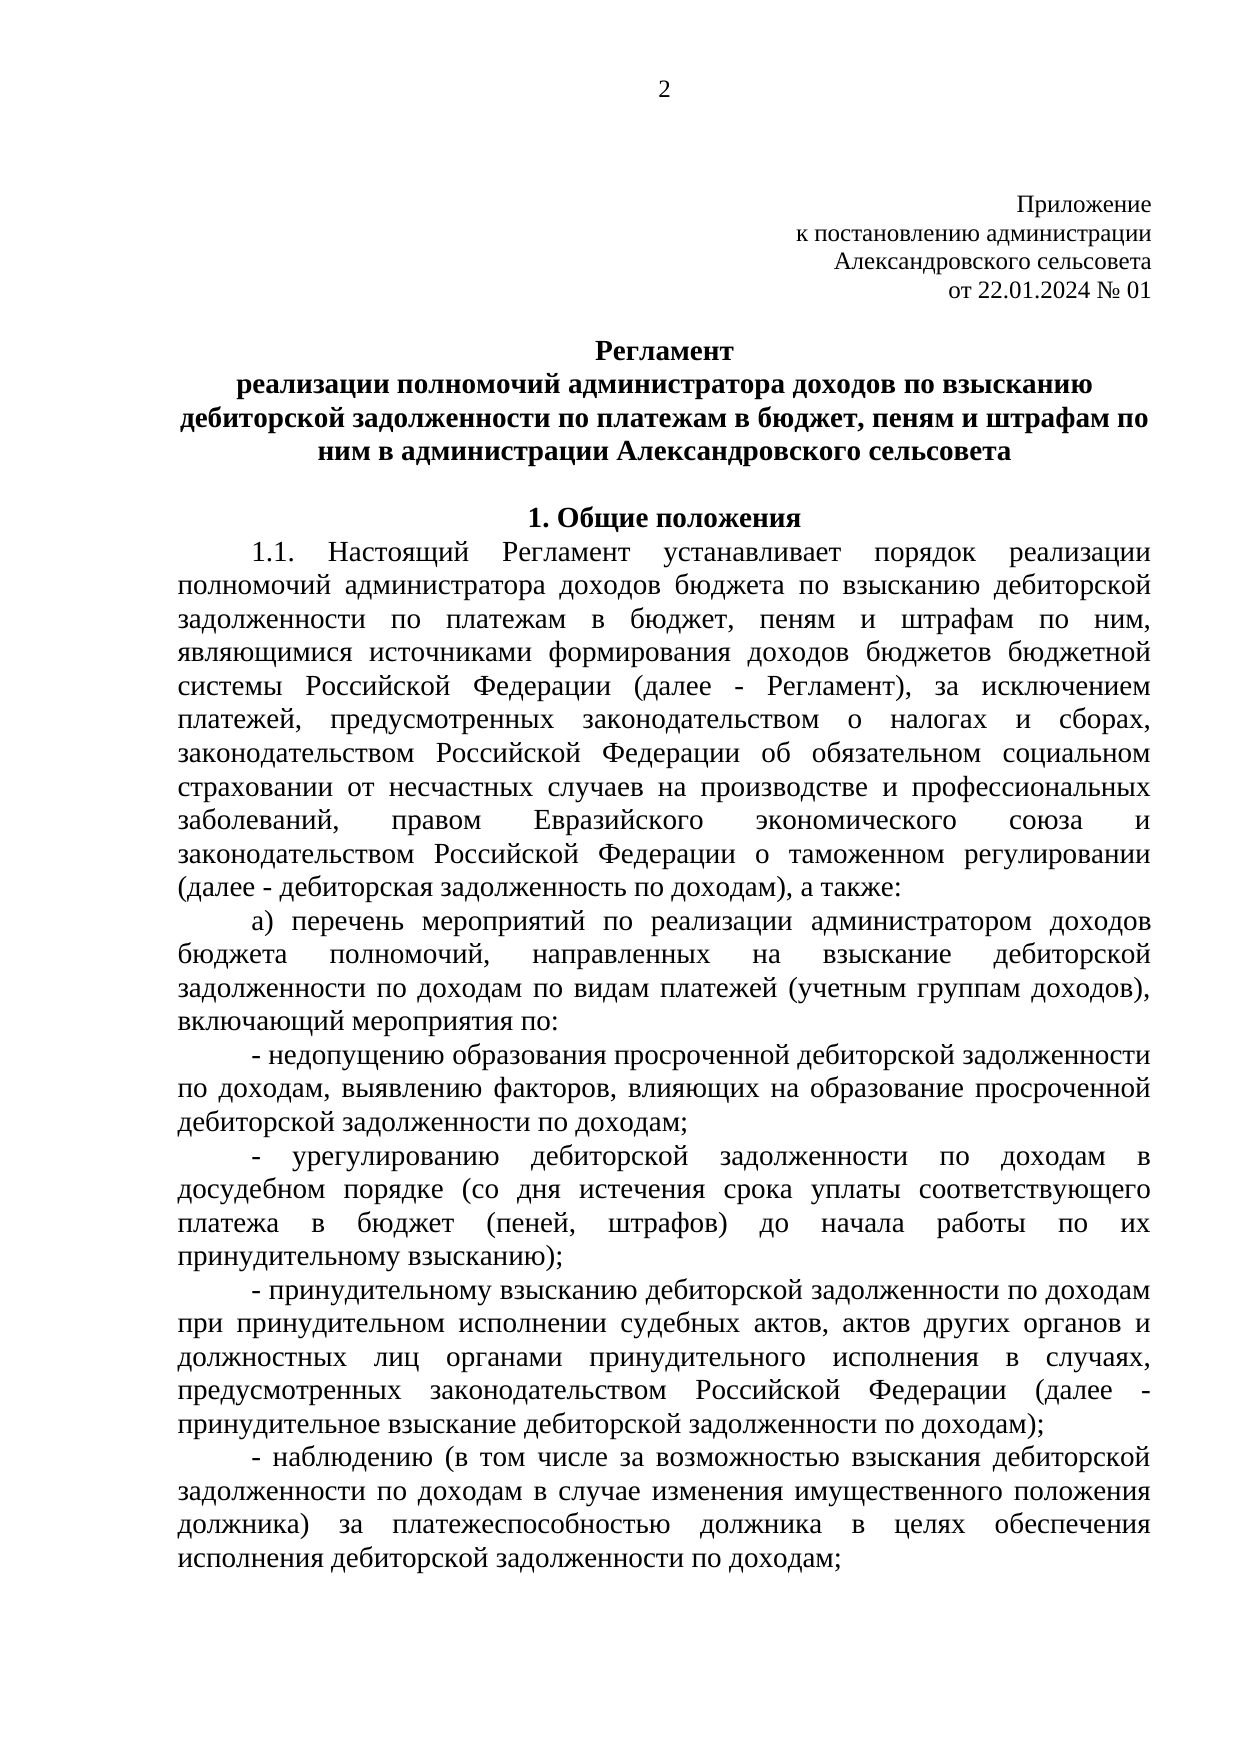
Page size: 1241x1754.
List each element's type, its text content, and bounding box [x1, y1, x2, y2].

text - наблюдению (в том числе за возможностью взыскания дебиторской задолженности по доходам в случае изменения имущественного положения должника) за платежеспособностью должника в целях обеспечения исполнения дебиторской задолженности по доходам; [177, 1439, 1152, 1574]
text - принудительному взысканию дебиторской задолженности по доходам при принудительном исполнении судебных актов, актов других органов и должностных лиц органами принудительного исполнения в случаях, предусмотренных законодательством Российской Федерации (далее - принудительное взыскание дебиторской задолженности по доходам); [177, 1272, 1152, 1439]
text Приложение [177, 189, 1152, 218]
text 1. Общие положения [177, 500, 1152, 534]
text к постановлению администрации [472, 218, 1152, 246]
text а) перечень мероприятий по реализации администратором доходов бюджета полномочий, направленных на взыскание дебиторской задолженности по доходам по видам платежей (учетным группам доходов), включающий мероприятия по: [177, 903, 1152, 1037]
text Регламент [177, 333, 1152, 366]
text - урегулированию дебиторской задолженности по доходам в досудебном порядке (со дня истечения срока уплаты соответствующего платежа в бюджет (пеней, штрафов) до начала работы по их принудительному взысканию); [177, 1138, 1152, 1272]
text реализации полномочий администратора доходов по взысканию дебиторской задолженности по платежам в бюджет, пеням и штрафам по ним в администрации Александровского сельсовета [177, 366, 1152, 467]
text Александровского сельсовета [472, 246, 1152, 275]
text - недопущению образования просроченной дебиторской задолженности по доходам, выявлению факторов, влияющих на образование просроченной дебиторской задолженности по доходам; [177, 1037, 1152, 1138]
text 1.1. Настоящий Регламент устанавливает порядок реализации полномочий администратора доходов бюджета по взысканию дебиторской задолженности по платежам в бюджет, пеням и штрафам по ним, являющимися источниками формирования доходов бюджетов бюджетной системы Российской Федерации (далее - Регламент), за исключением платежей, предусмотренных законодательством о налогах и сборах, законодательством Российской Федерации об обязательном социальном страховании от несчастных случаев на производстве и профессиональных заболеваний, правом Евразийского экономического союза и законодательством Российской Федерации о таможенном регулировании (далее - дебиторская задолженность по доходам), а также: [177, 534, 1152, 903]
text от 22.01.2024 № 01 [177, 275, 1152, 304]
